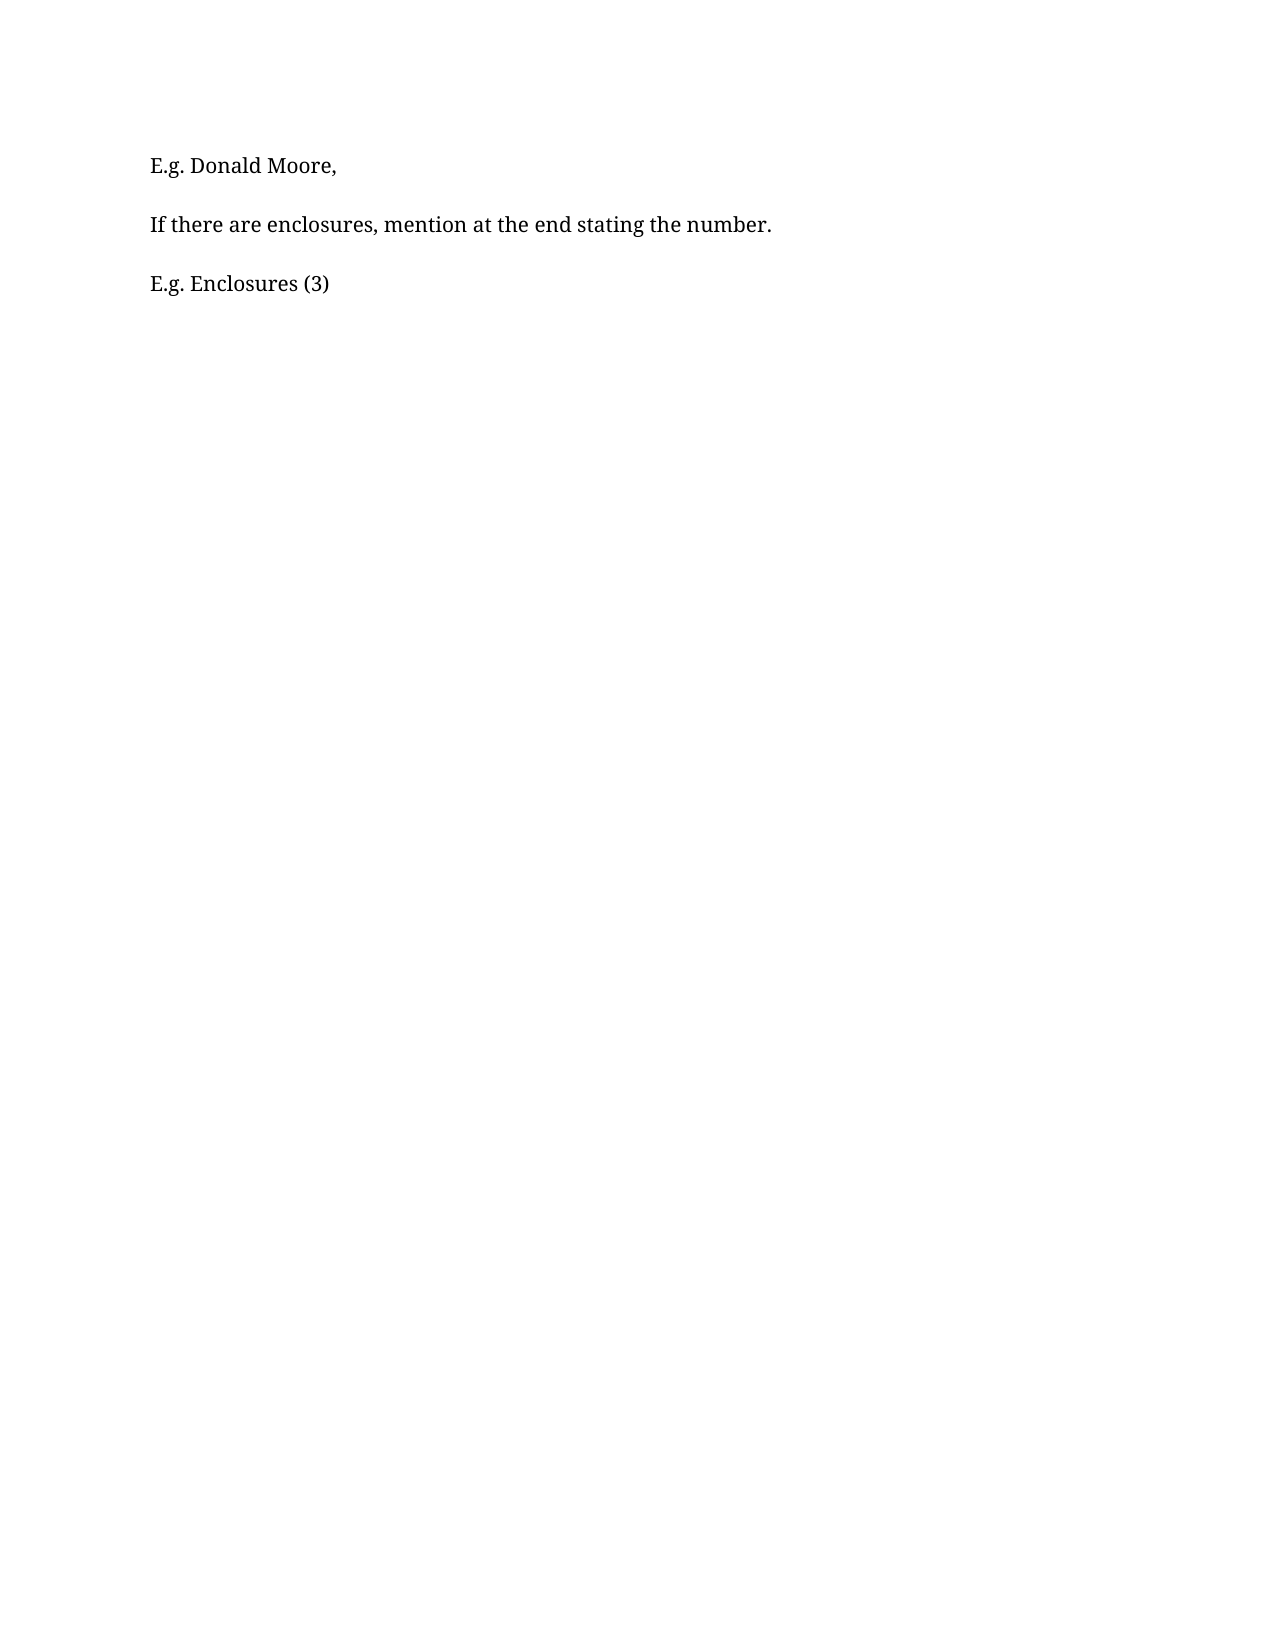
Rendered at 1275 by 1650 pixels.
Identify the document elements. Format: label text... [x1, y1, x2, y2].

text E.g. Donald Moore, [150, 150, 1125, 180]
text E.g. Enclosures (3) [150, 268, 1125, 297]
text If there are enclosures, mention at the end stating the number. [150, 209, 1125, 238]
